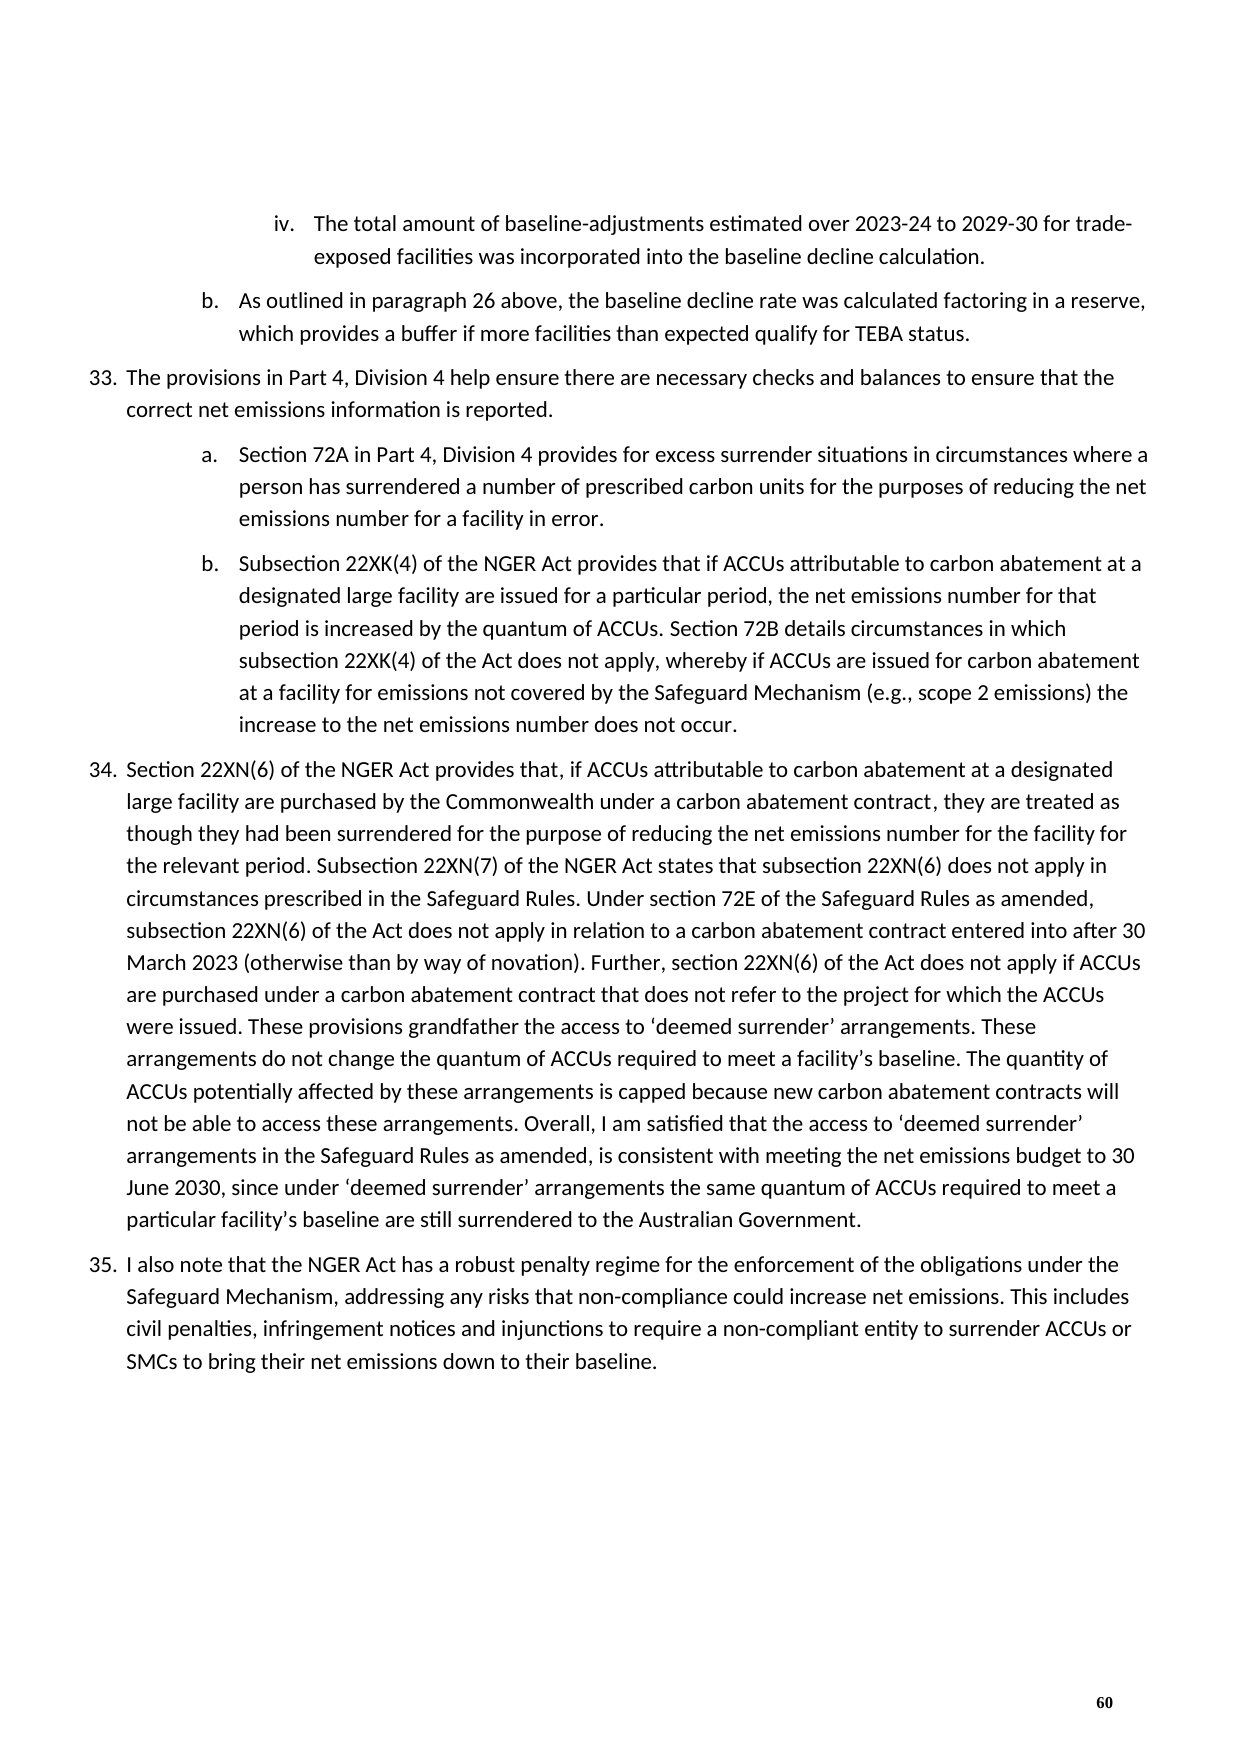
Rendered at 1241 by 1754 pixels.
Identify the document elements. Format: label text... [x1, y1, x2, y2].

list As outlined in paragraph 26 above, the baseline decline rate was calculated factoring in a reserve, which provides a buffer if more facilities than expected qualify for TEBA status. [201, 286, 1152, 347]
list I also note that the NGER Act has a robust penalty regime for the enforcement of the obligations under the Safeguard Mechanism, addressing any risks that non-compliance could increase net emissions. This includes civil penalties, infringement notices and injunctions to require a non-compliant entity to surrender ACCUs or SMCs to bring their net emissions down to their baseline. [89, 1250, 1152, 1375]
list The provisions in Part 4, Division 4 help ensure there are necessary checks and balances to ensure that the correct net emissions information is reported. [89, 363, 1152, 423]
list The total amount of baseline-adjustments estimated over 2023-24 to 2029-30 for trade-exposed facilities was incorporated into the baseline decline calculation. [295, 209, 1152, 270]
list Section 72A in Part 4, Division 4 provides for excess surrender situations in circumstances where a person has surrendered a number of prescribed carbon units for the purposes of reducing the net emissions number for a facility in error. [201, 440, 1152, 533]
list Section 22XN(6) of the NGER Act provides that, if ACCUs attributable to carbon abatement at a designated large facility are purchased by the Commonwealth under a carbon abatement contract, they are treated as though they had been surrendered for the purpose of reducing the net emissions number for the facility for the relevant period. Subsection 22XN(7) of the NGER Act states that subsection 22XN(6) does not apply in circumstances prescribed in the Safeguard Rules. Under section 72E of the Safeguard Rules as amended, subsection 22XN(6) of the Act does not apply in relation to a carbon abatement contract entered into after 30 March 2023 (otherwise than by way of novation). Further, section 22XN(6) of the Act does not apply if ACCUs are purchased under a carbon abatement contract that does not refer to the project for which the ACCUs were issued. These provisions grandfather the access to ‘deemed surrender’ arrangements. These arrangements do not change the quantum of ACCUs required to meet a facility’s baseline. The quantity of ACCUs potentially affected by these arrangements is capped because new carbon abatement contracts will not be able to access these arrangements. Overall, I am satisfied that the access to ‘deemed surrender’ arrangements in the Safeguard Rules as amended, is consistent with meeting the net emissions budget to 30 June 2030, since under ‘deemed surrender’ arrangements the same quantum of ACCUs required to meet a particular facility’s baseline are still surrendered to the Australian Government. [89, 755, 1152, 1233]
list Subsection 22XK(4) of the NGER Act provides that if ACCUs attributable to carbon abatement at a designated large facility are issued for a particular period, the net emissions number for that period is increased by the quantum of ACCUs. Section 72B details circumstances in which subsection 22XK(4) of the Act does not apply, whereby if ACCUs are issued for carbon abatement at a facility for emissions not covered by the Safeguard Mechanism (e.g., scope 2 emissions) the increase to the net emissions number does not occur. [201, 549, 1152, 738]
